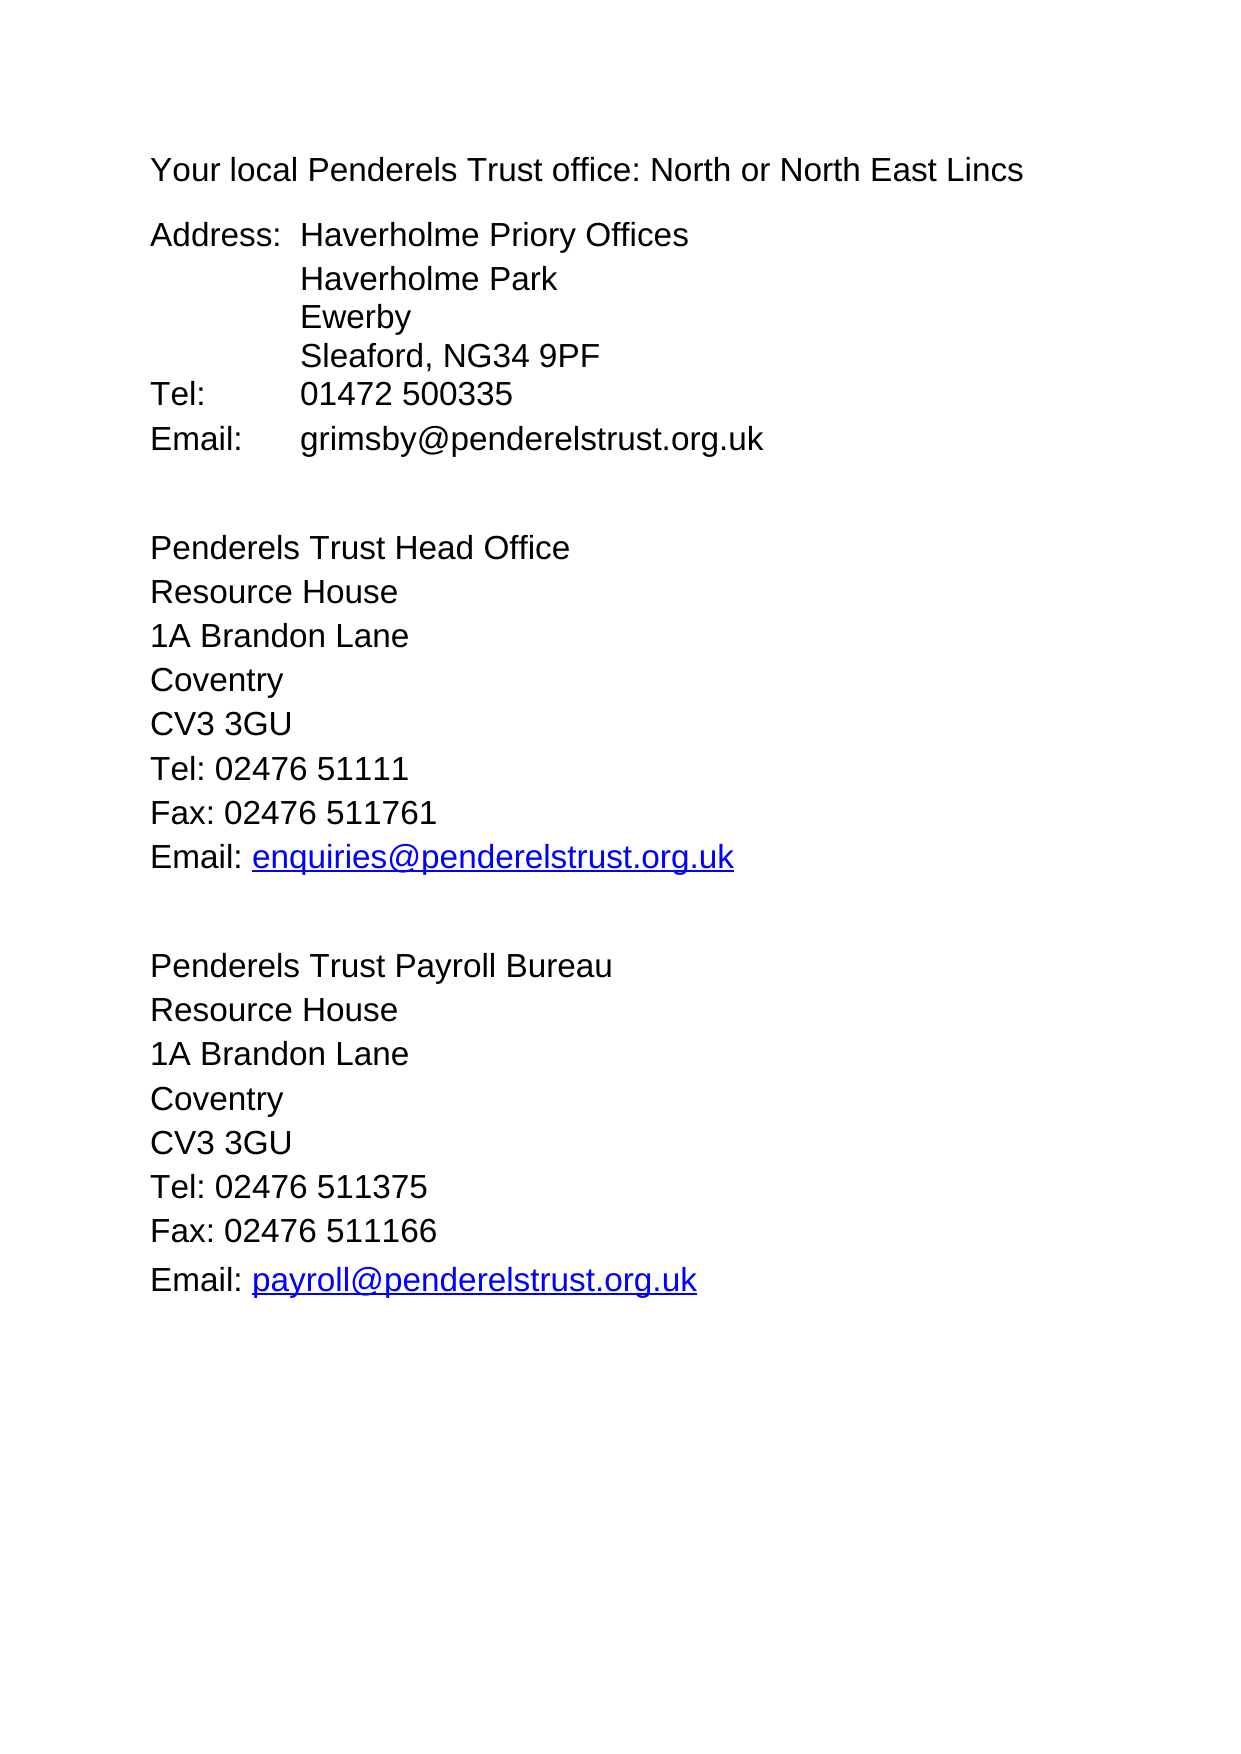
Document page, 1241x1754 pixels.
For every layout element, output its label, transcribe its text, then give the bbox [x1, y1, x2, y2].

text Penderels Trust Head Office Resource House 1A Brandon Lane Coventry CV3 3GU Tel: 02476 51111 Fax: 02476 511761 Email: enquiries@penderelstrust.org.uk [150, 484, 1090, 875]
text Ewerby [150, 298, 1090, 336]
text Tel: 01472 500335 Email: grimsby@penderelstrust.org.uk [150, 374, 1090, 457]
text Sleaford, NG34 9PF [150, 336, 1090, 374]
text Address: Haverholme Priory Offices [150, 215, 1090, 253]
text Penderels Trust Payroll Bureau Resource House 1A Brandon Lane Coventry CV3 3GU Tel: 02476 511375 Fax: 02476 511166 Email: payroll@penderelstrust.org.uk [150, 902, 1090, 1299]
text Your local Penderels Trust office: North or North East Lincs [150, 150, 1090, 188]
text Haverholme Park [150, 259, 1090, 298]
